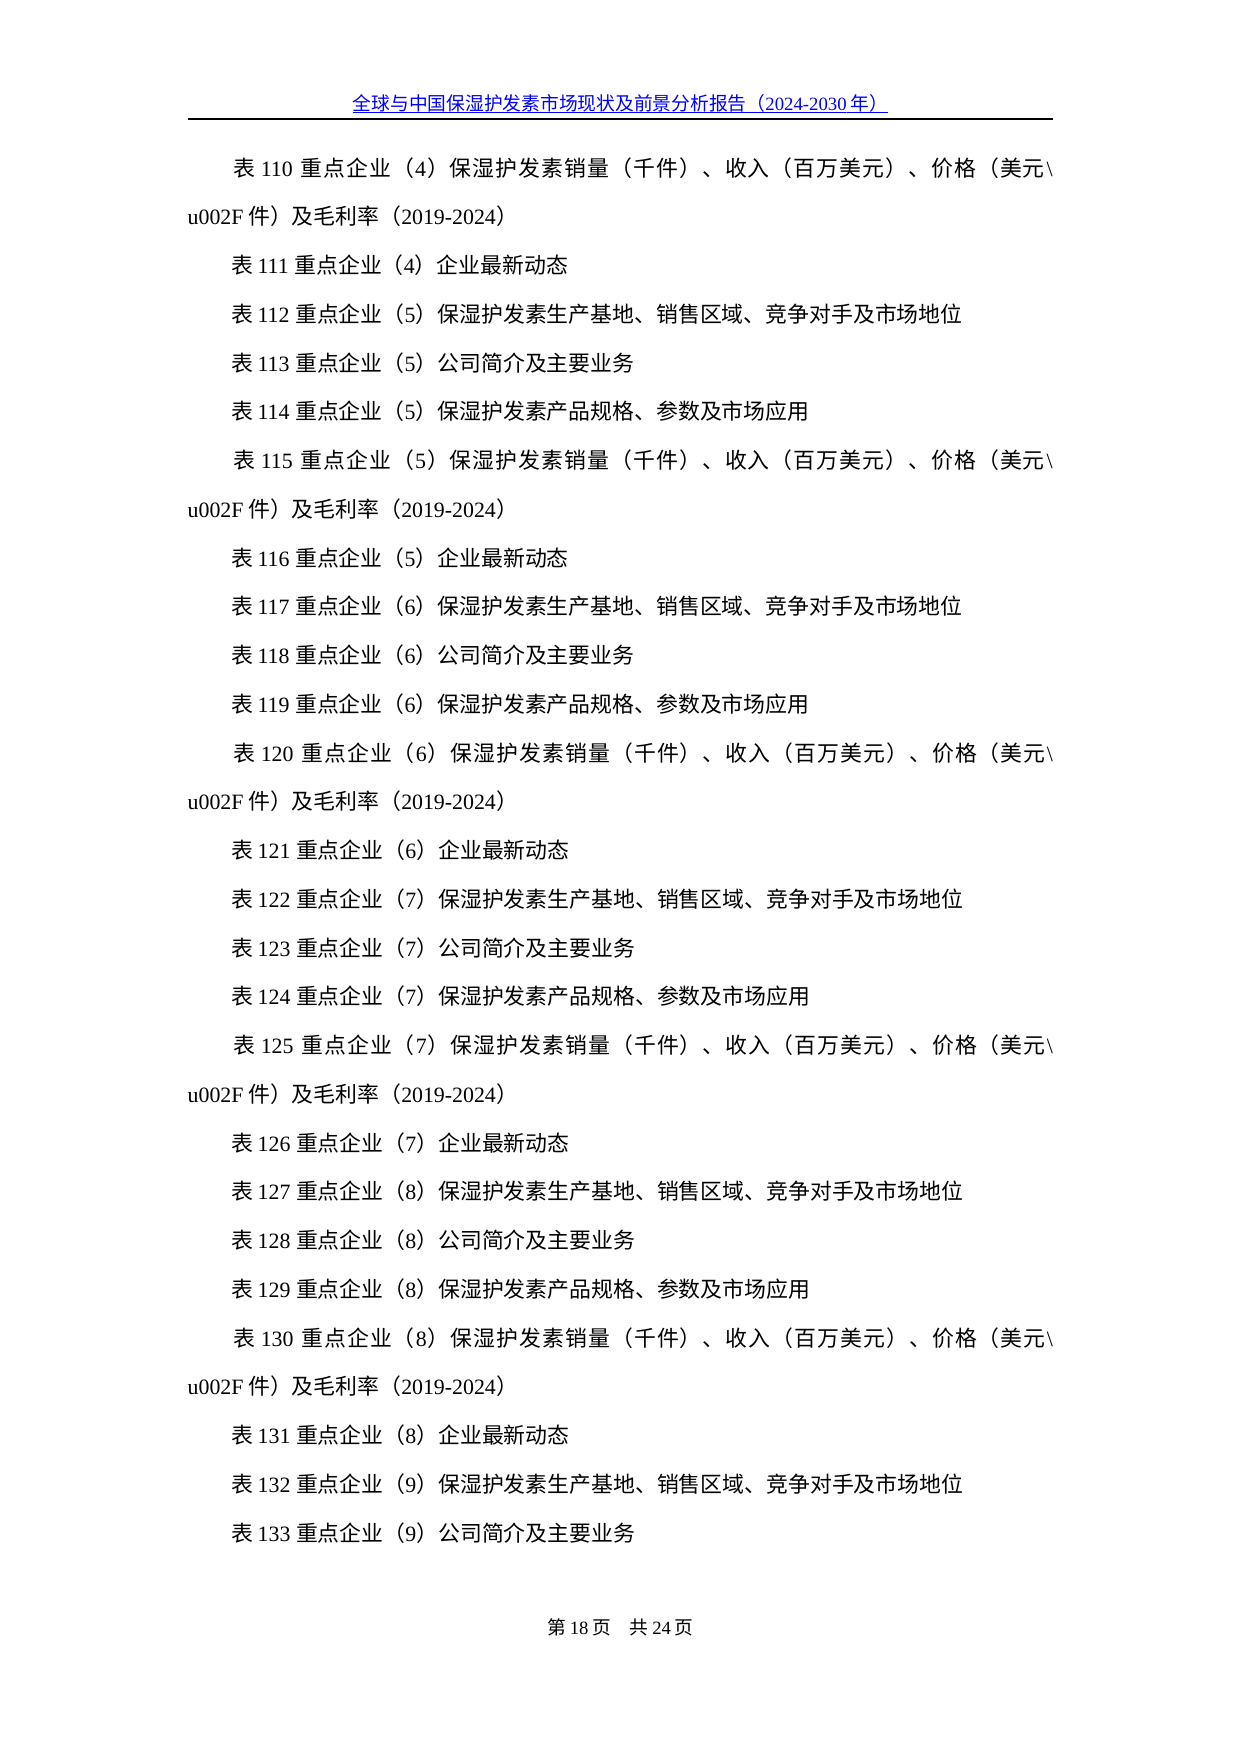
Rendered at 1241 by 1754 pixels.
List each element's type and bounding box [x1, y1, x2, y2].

text [187, 150, 1053, 1548]
